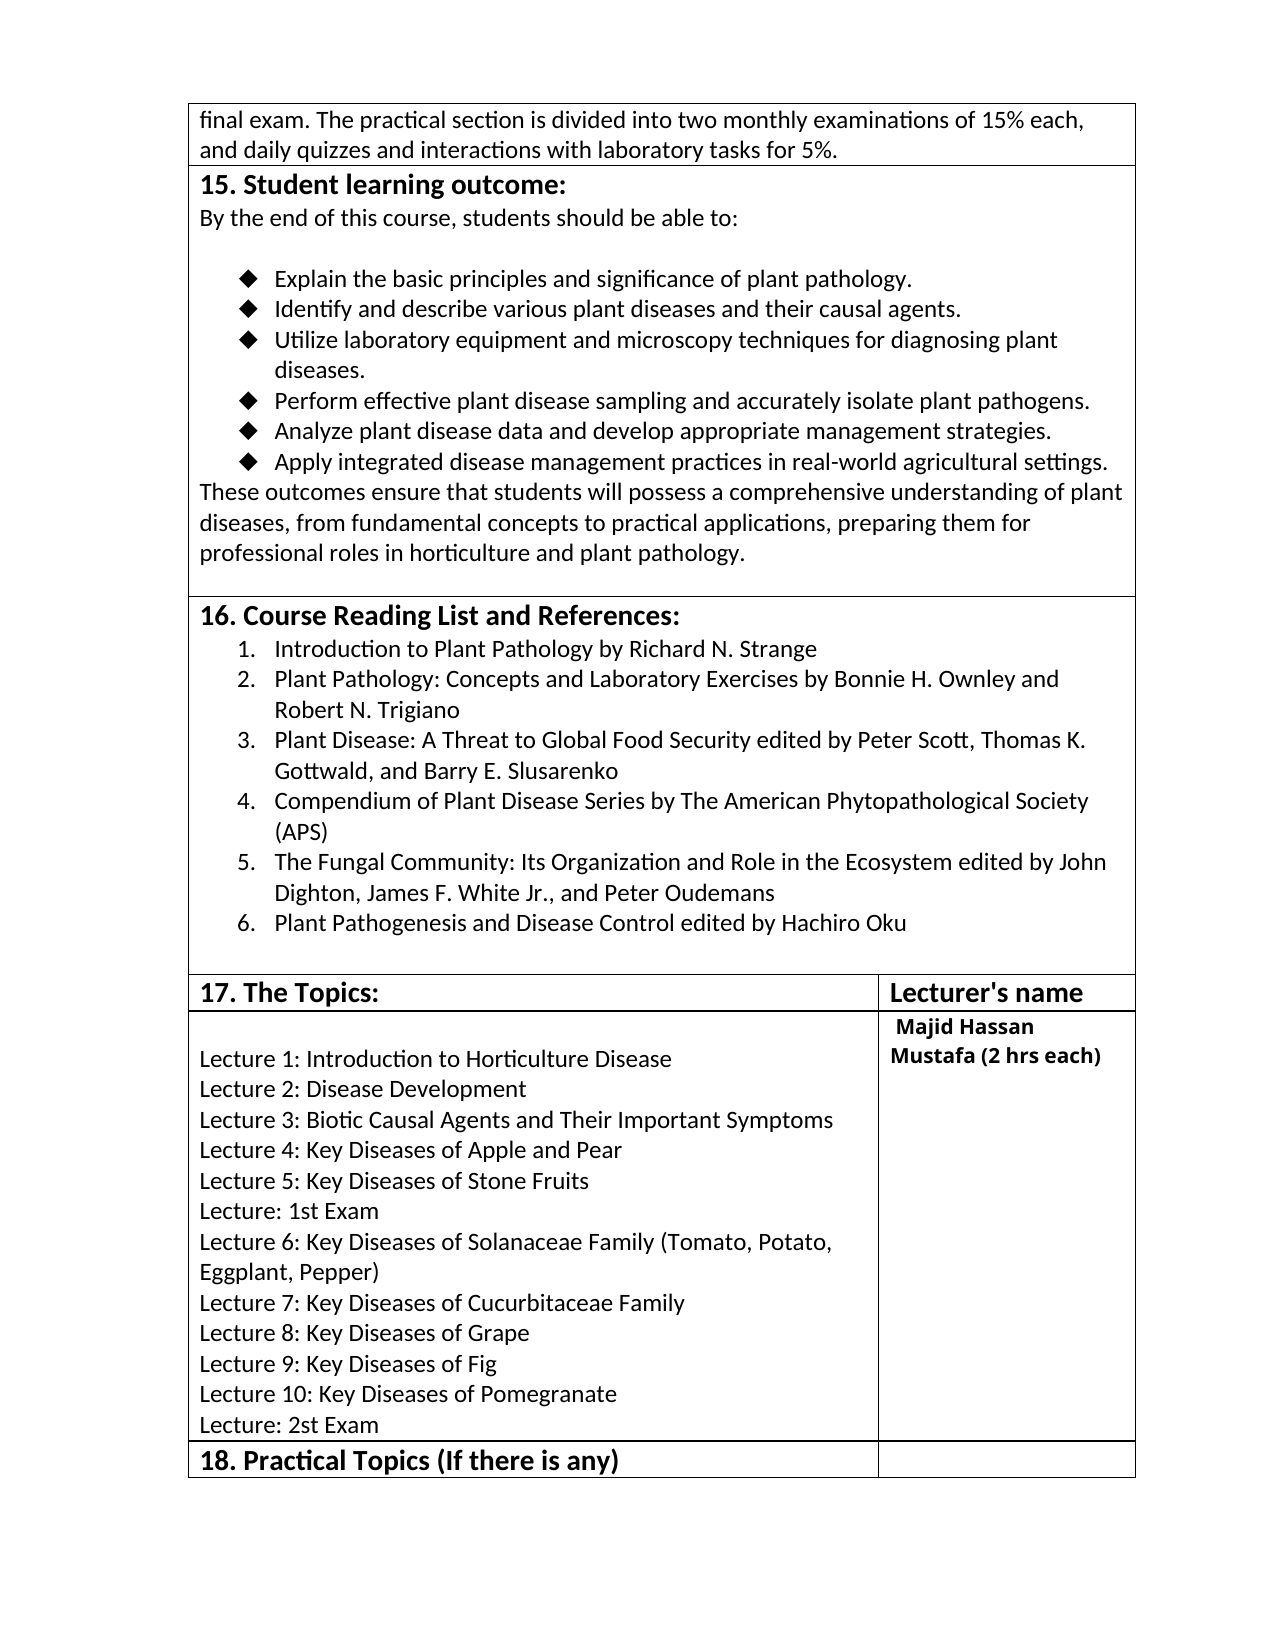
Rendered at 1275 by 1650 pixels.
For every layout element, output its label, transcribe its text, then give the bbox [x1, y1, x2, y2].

table_cell 15. Student learning outcome: By the end of this course, students should be able to: Explain the basic principles and significance of plant pathology. Identify and describe various plant diseases and their causal agents. Utilize laboratory equipment and microscopy techniques for diagnosing plant diseases. Perform effective plant disease sampling and accurately isolate plant pathogens. Analyze plant disease data and develop appropriate management strategies. Apply integrated disease management practices in real-world agricultural settings. These outcomes ensure that students will possess a comprehensive understanding of plant diseases, from fundamental concepts to practical applications, preparing them for professional roles in horticulture and plant pathology. [189, 166, 1135, 596]
table_cell 16. Course Reading List and References‌: Introduction to Plant Pathology by Richard N. Strange Plant Pathology: Concepts and Laboratory Exercises by Bonnie H. Ownley and Robert N. Trigiano Plant Disease: A Threat to Global Food Security edited by Peter Scott, Thomas K. Gottwald, and Barry E. Slusarenko Compendium of Plant Disease Series by The American Phytopathological Society (APS) The Fungal Community: Its Organization and Role in the Ecosystem edited by John Dighton, James F. White Jr., and Peter Oudemans Plant Pathogenesis and Disease Control edited by Hachiro Oku [189, 597, 1135, 973]
table_cell Lecturer's name [879, 975, 1135, 1010]
table_cell Lecture 1: Introduction to Horticulture Disease Lecture 2: Disease Development Lecture 3: Biotic Causal Agents and Their Important Symptoms Lecture 4: Key Diseases of Apple and Pear Lecture 5: Key Diseases of Stone Fruits Lecture: 1st Exam Lecture 6: Key Diseases of Solanaceae Family (Tomato, Potato, Eggplant, Pepper) Lecture 7: Key Diseases of Cucurbitaceae Family Lecture 8: Key Diseases of Grape Lecture 9: Key Diseases of Fig Lecture 10: Key Diseases of Pomegranate Lecture: 2st Exam [189, 1012, 878, 1439]
table_cell 17. The Topics: [189, 975, 878, 1010]
table_cell 18. Practical Topics (If there is any) [189, 1442, 878, 1477]
table_cell Majid Hassan Mustafa (2 hrs each) [879, 1012, 1135, 1439]
table_cell [879, 1442, 1135, 1477]
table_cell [189, 104, 1135, 165]
